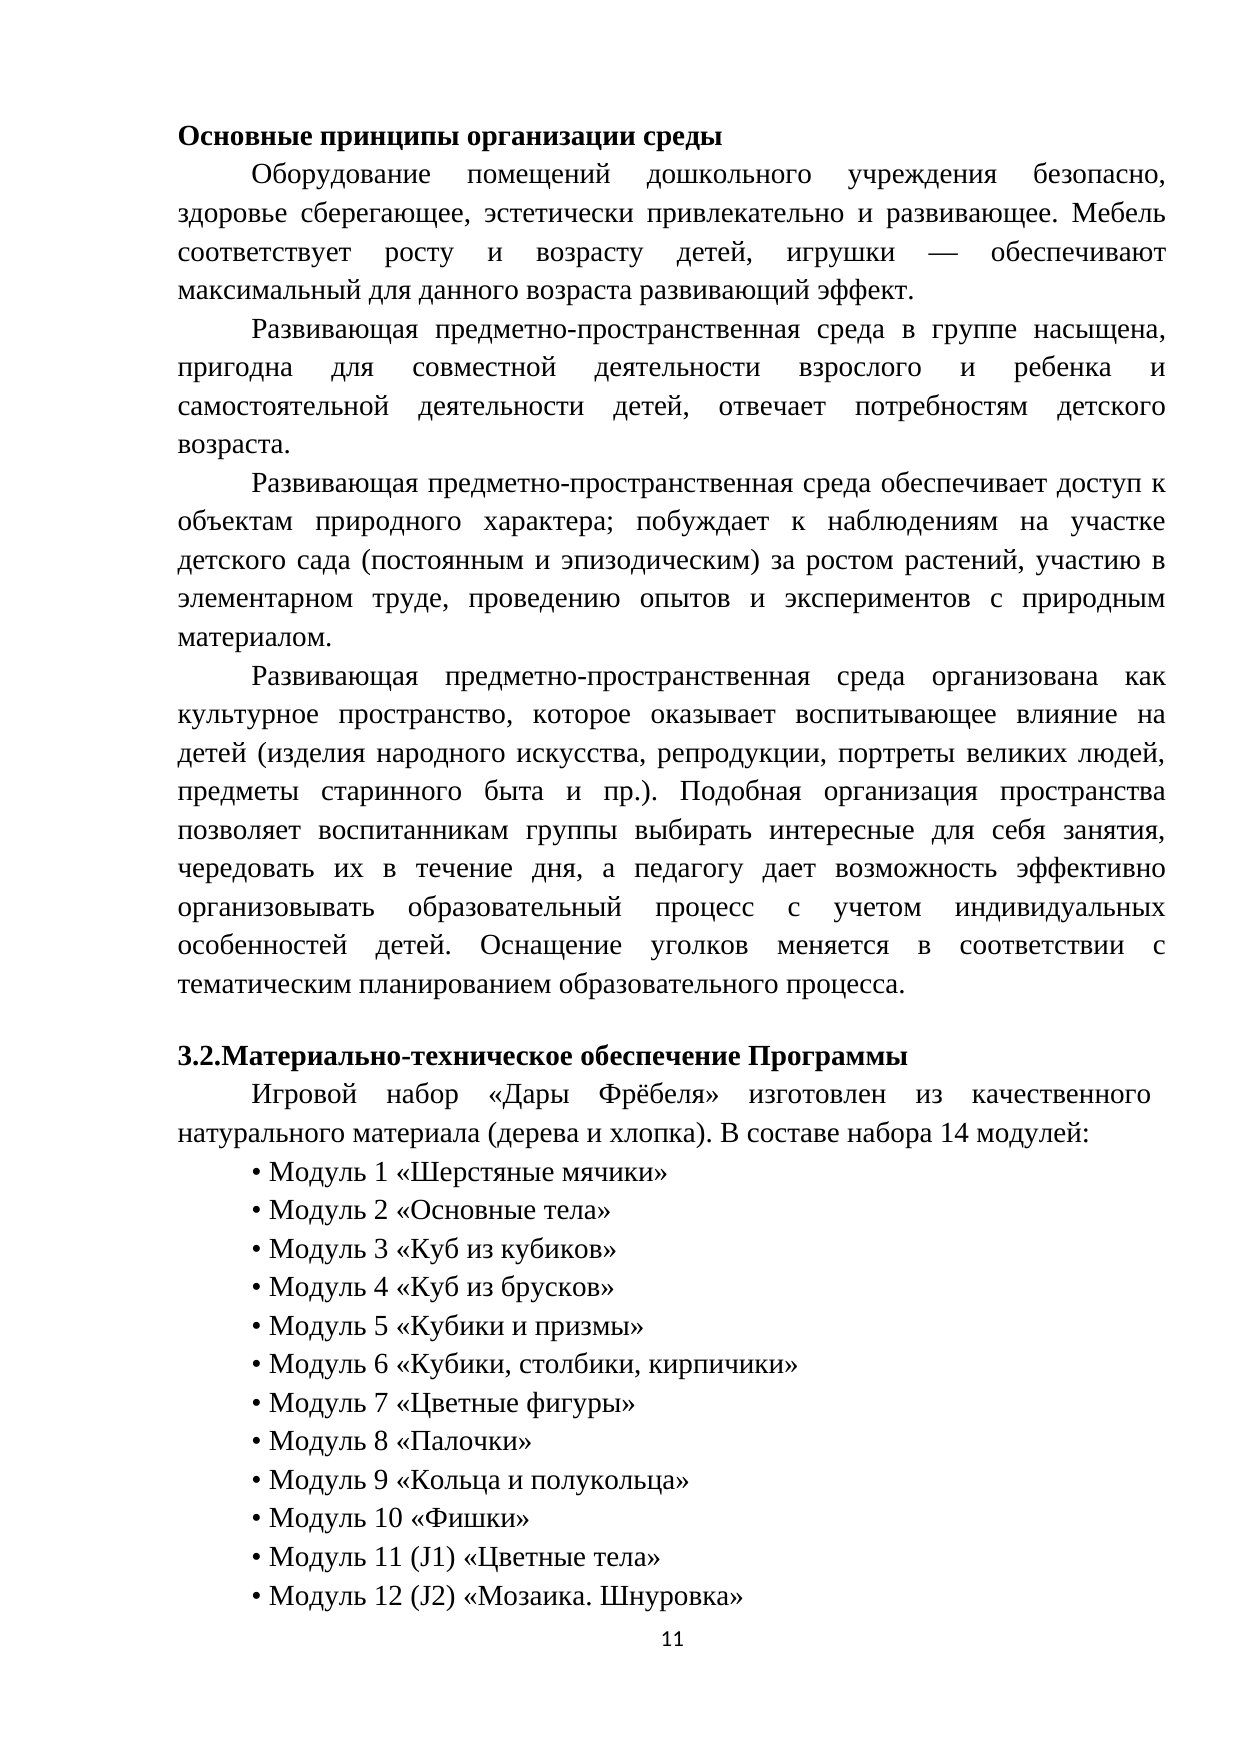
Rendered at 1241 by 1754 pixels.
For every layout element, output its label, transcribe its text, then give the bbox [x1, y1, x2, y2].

text 3.2.Материально-техническое обеспечение Программы [177, 1038, 1152, 1072]
text Оборудование помещений дошкольного учреждения безопасно, здоровье сберегающее, эстетически привлекательно и развивающее. Мебель соответствует росту и возрасту детей, игрушки — обеспечивают максимальный для данного возраста развивающий эффект. [177, 157, 1167, 306]
text • Модуль 5 «Кубики и призмы» [177, 1308, 1152, 1341]
text • Модуль 3 «Куб из кубиков» [177, 1231, 1152, 1264]
text Игровой набор «Дары Фрёбеля» изготовлен из качественного натурального материала (дерева и хлопка). В составе набора 14 модулей: [177, 1077, 1152, 1149]
text • Модуль 12 (J2) «Мозаика. Шнуровка» [177, 1578, 1152, 1611]
text Развивающая предметно-пространственная среда обеспечивает доступ к объектам природного характера; побуждает к наблюдениям на участке детского сада (постоянным и эпизодическим) за ростом растений, участию в элементарном труде, проведению опытов и экспериментов с природным материалом. [177, 465, 1167, 653]
text Развивающая предметно-пространственная среда организована как культурное пространство, которое оказывает воспитывающее влияние на детей (изделия народного искусства, репродукции, портреты великих людей, предметы старинного быта и пр.). Подобная организация пространства позволяет воспитанникам группы выбирать интересные для себя занятия, чередовать их в течение дня, а педагогу дает возможность эффективно организовывать образовательный процесс с учетом индивидуальных особенностей детей. Оснащение уголков меняется в соответствии с тематическим планированием образовательного процесса. [177, 658, 1167, 999]
text • Модуль 8 «Палочки» [177, 1423, 1152, 1457]
text • Модуль 10 «Фишки» [177, 1501, 1152, 1534]
text • Модуль 6 «Кубики, столбики, кирпичики» [177, 1346, 1152, 1380]
text • Модуль 2 «Основные тела» [177, 1192, 1152, 1226]
text • Модуль 1 «Шерстяные мячики» [177, 1154, 1152, 1187]
text • Модуль 11 (J1) «Цветные тела» [177, 1539, 1152, 1573]
text • Модуль 7 «Цветные фигуры» [177, 1385, 1152, 1418]
text Развивающая предметно-пространственная среда в группе насыщена, пригодна для совместной деятельности взрослого и ребенка и самостоятельной деятельности детей, отвечает потребностям детского возраста. [177, 311, 1167, 460]
text • Модуль 9 «Кольца и полукольца» [177, 1462, 1152, 1496]
text Основные принципы организации среды [177, 118, 1167, 152]
text • Модуль 4 «Куб из брусков» [177, 1269, 1152, 1303]
